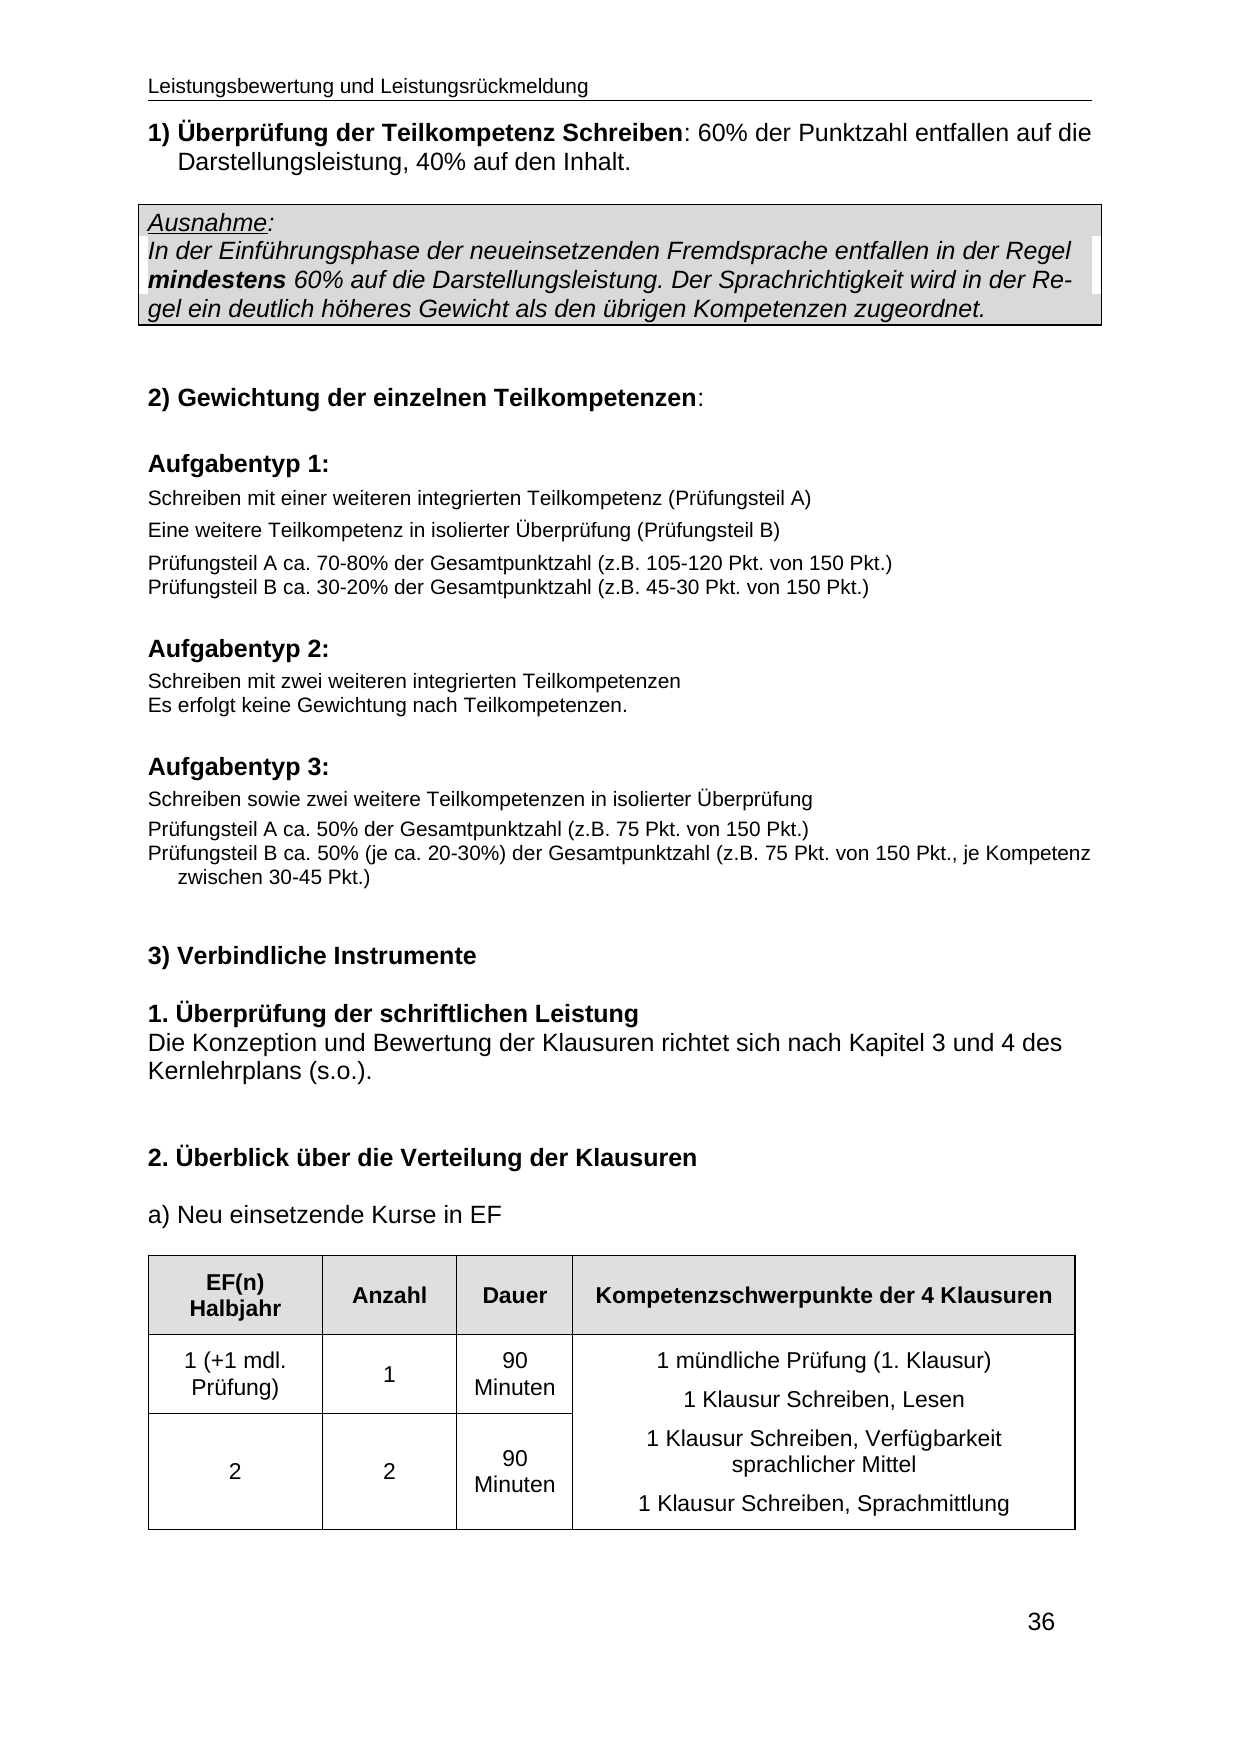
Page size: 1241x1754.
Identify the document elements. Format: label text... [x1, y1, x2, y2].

table_cell 2 [149, 1414, 322, 1529]
text gel ein deutlich höheres Gewicht als den übrigen Kompetenzen zugeordnet. [139, 291, 1101, 324]
text Eine weitere Teilkompetenz in isolierter Überprüfung (Prüfungsteil B) [148, 518, 1092, 542]
text In der Einführungsphase der neueinsetzenden Fremdsprache entfallen in der Regel [148, 236, 1092, 265]
text 3) Verbindliche Instrumente [148, 941, 1092, 970]
table_cell 1 mündliche Prüfung (1. Klausur) 1 Klausur Schreiben, Lesen 1 Klausur Schreiben, Verfügbarkeit sprachlicher Mittel 1 Klausur Schreiben, Sprachmittlung [573, 1335, 1074, 1529]
list Gewichtung der einzelnen Teilkompetenzen: [148, 383, 1092, 412]
text Schreiben mit zwei weiteren integrierten Teilkompetenzen [148, 668, 1092, 692]
text Schreiben mit einer weiteren integrierten Teilkompetenz (Prüfungsteil A) [148, 486, 1092, 510]
text Die Konzeption und Bewertung der Klausuren richtet sich nach Kapitel 3 und 4 des Kernlehrplans (s.o.). [148, 1027, 1092, 1085]
table_cell 1 (+1 mdl. Prüfung) [149, 1335, 322, 1413]
table_header Anzahl [323, 1256, 456, 1334]
table_cell 90 Minuten [457, 1414, 572, 1529]
text Aufgabentyp 2: [148, 633, 1092, 662]
text Prüfungsteil A ca. 70-80% der Gesamtpunktzahl (z.B. 105-120 Pkt. von 150 Pkt.) [148, 551, 1092, 574]
text Prüfungsteil A ca. 50% der Gesamtpunktzahl (z.B. 75 Pkt. von 150 Pkt.) [148, 817, 1092, 841]
text Prüfungsteil B ca. 50% (je ca. 20-30%) der Gesamtpunktzahl (z.B. 75 Pkt. von 150 Pkt., je Kompetenz zwischen 30-45 Pkt.) [148, 841, 1092, 888]
text Aufgabentyp 3: [148, 751, 1092, 780]
text Schreiben sowie zwei weitere Teilkompetenzen in isolierter Überprüfung [148, 786, 1092, 810]
table_header Dauer [457, 1256, 572, 1334]
table_header Kompetenzschwerpunkte der 4 Klausuren [573, 1256, 1074, 1334]
list Überprüfung der Teilkompetenz Schreiben: 60% der Punktzahl entfallen auf die Darstellungsleistung, 40% auf den Inhalt. [148, 118, 1092, 176]
text Es erfolgt keine Gewichtung nach Teilkompetenzen. [148, 692, 1092, 716]
text Ausnahme: [139, 205, 1101, 236]
table_cell 2 [323, 1414, 456, 1529]
text mindestens 60% auf die Darstellungsleistung. Der Sprachrichtigkeit wird in der Re- [148, 265, 1092, 291]
text a) Neu einsetzende Kurse in EF [148, 1200, 1092, 1229]
table_cell 1 [323, 1335, 456, 1413]
text 2. Überblick über die Verteilung der Klausuren [148, 1142, 1092, 1171]
text 1. Überprüfung der schriftlichen Leistung [148, 999, 1092, 1027]
table_cell 90 Minuten [457, 1335, 572, 1413]
text Aufgabentyp 1: [148, 449, 1092, 478]
table_header EF(n) Halbjahr [149, 1256, 322, 1334]
text Prüfungsteil B ca. 30-20% der Gesamtpunktzahl (z.B. 45-30 Pkt. von 150 Pkt.) [148, 574, 1092, 598]
